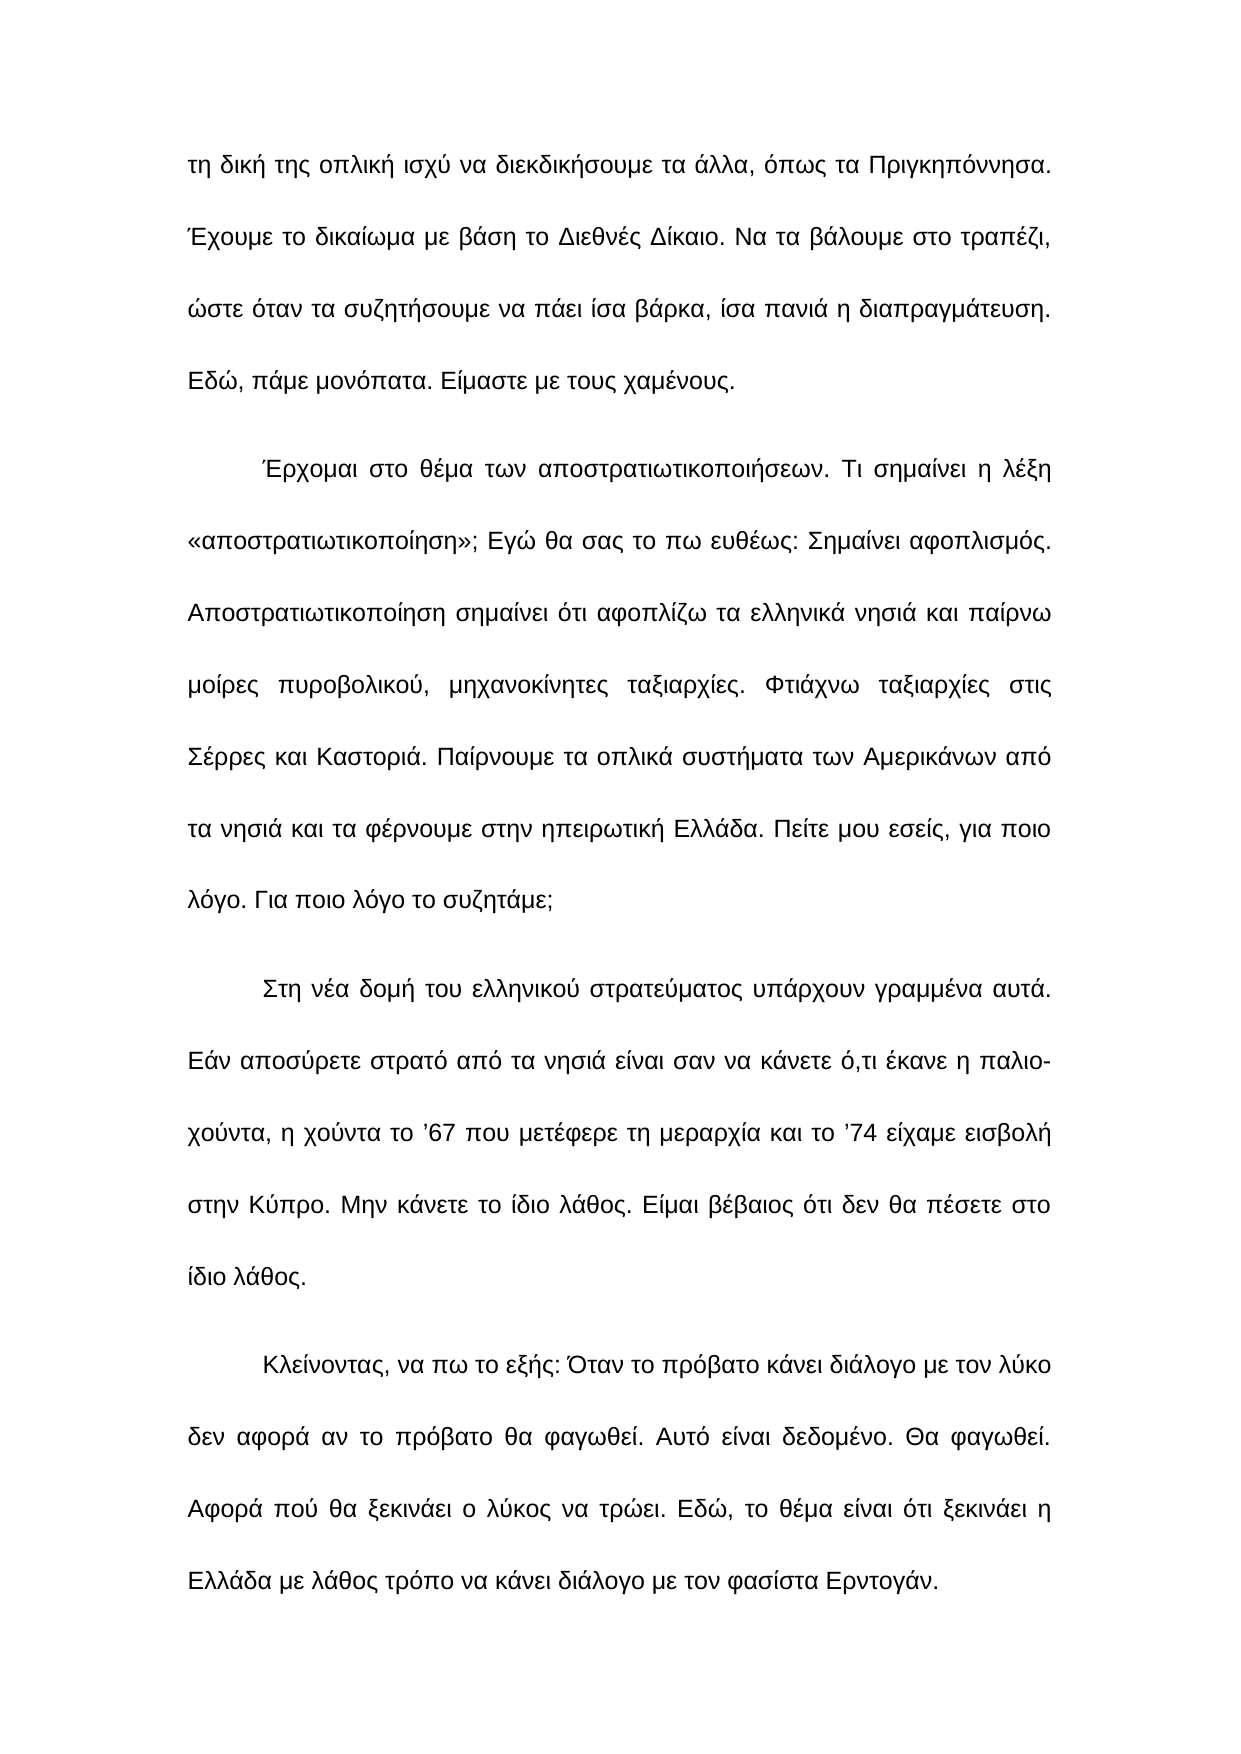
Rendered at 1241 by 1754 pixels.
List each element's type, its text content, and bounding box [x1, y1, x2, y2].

text Κλείνοντας, να πω το εξής: Όταν το πρόβατο κάνει διάλογο με τον λύκο δεν αφορά αν το πρόβατο θα φαγωθεί. Αυτό είναι δεδομένο. Θα φαγωθεί. Αφορά πού θα ξεκινάει ο λύκος να τρώει. Εδώ, το θέμα είναι ότι ξεκινάει η Ελλάδα με λάθος τρόπο να κάνει διάλογο με τον φασίστα Ερντογάν. [187, 1350, 1053, 1594]
text Στη νέα δομή του ελληνικού στρατεύματος υπάρχουν γραμμένα αυτά. Εάν αποσύρετε στρατό από τα νησιά είναι σαν να κάνετε ό,τι έκανε η παλιο-χούντα, η χούντα το ’67 που μετέφερε τη μεραρχία και το ’74 είχαμε εισβολή στην Κύπρο. Μην κάνετε το ίδιο λάθος. Είμαι βέβαιος ότι δεν θα πέσετε στο ίδιο λάθος. [187, 974, 1053, 1290]
text Έρχομαι στο θέμα των αποστρατιωτικοποιήσεων. Τι σημαίνει η λέξη «αποστρατιωτικοποίηση»; Εγώ θα σας το πω ευθέως: Σημαίνει αφοπλισμός. Αποστρατιωτικοποίηση σημαίνει ότι αφοπλίζω τα ελληνικά νησιά και παίρνω μοίρες πυροβολικού, μηχανοκίνητες ταξιαρχίες. Φτιάχνω ταξιαρχίες στις Σέρρες και Καστοριά. Παίρνουμε τα οπλικά συστήματα των Αμερικάνων από τα νησιά και τα φέρνουμε στην ηπειρωτική Ελλάδα. Πείτε μου εσείς, για ποιο λόγο. Για ποιο λόγο το συζητάμε; [187, 454, 1053, 914]
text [187, 150, 1053, 394]
